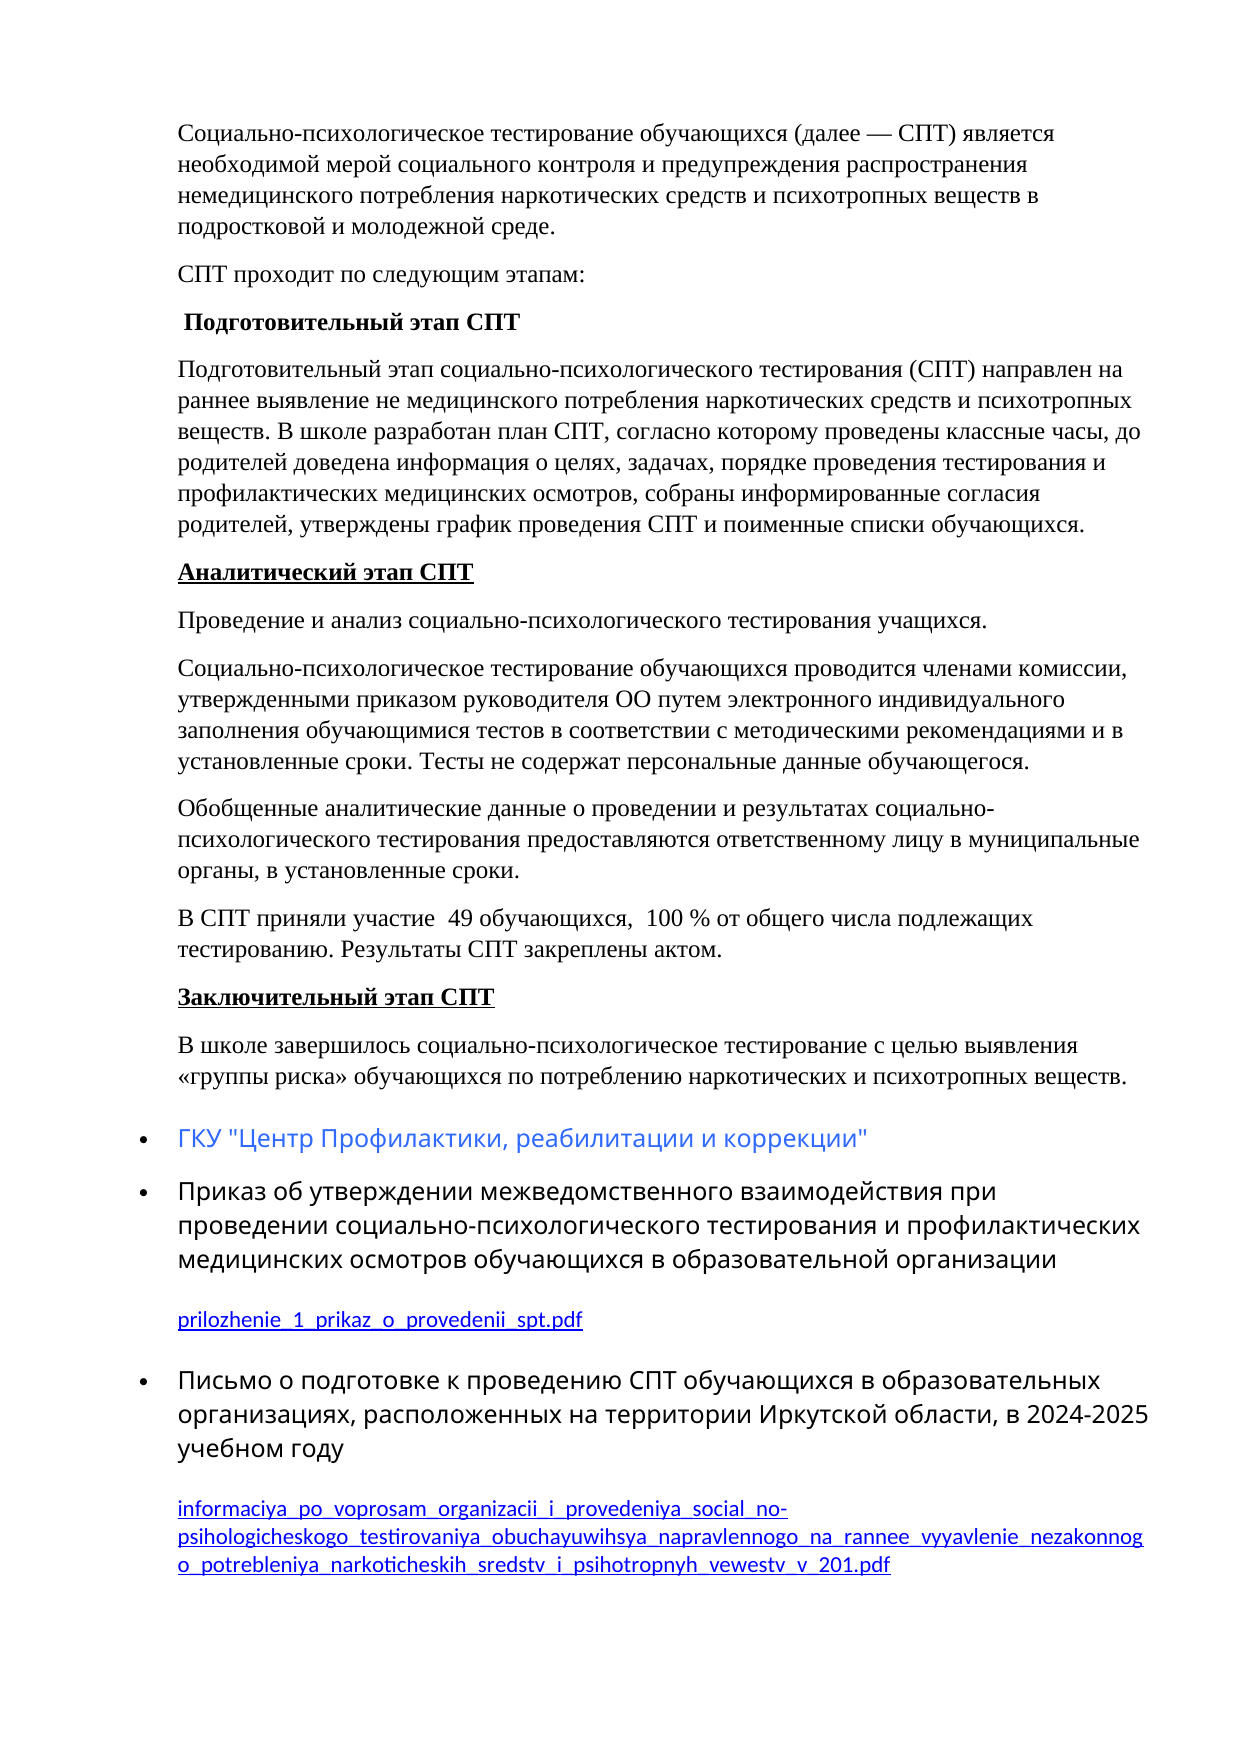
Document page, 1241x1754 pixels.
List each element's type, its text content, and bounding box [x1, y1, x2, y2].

text В СПТ приняли участие 49 обучающихся, 100 % от общего числа подлежащих тестированию. Результаты СПТ закреплены актом. [177, 903, 1152, 963]
text Подготовительный этап социально-психологического тестирования (СПТ) направлен на раннее выявление не медицинского потребления наркотических средств и психотропных веществ. В школе разработан план СПТ, согласно которому проведены классные часы, до родителей доведена информация о целях, задачах, порядке проведения тестирования и профилактических медицинских осмотров, собраны информированные согласия родителей, утверждены график проведения СПТ и поименные списки обучающихся. [177, 354, 1152, 538]
text Социально-психологическое тестирование обучающихся (далее — СПТ) является необходимой мерой социального контроля и предупреждения распространения немедицинского потребления наркотических средств и психотропных веществ в подростковой и молодежной среде. [177, 118, 1152, 240]
list Письмо о подготовке к проведению СПТ обучающихся в образовательных организациях, расположенных на территории Иркутской области, в 2024-2025 учебном году [140, 1362, 1152, 1464]
text Подготовительный этап СПТ [177, 307, 1152, 335]
text Заключительный этап СПТ [177, 982, 1152, 1011]
list Приказ об утверждении межведомственного взаимодействия при проведении социально-психологического тестирования и профилактических медицинских осмотров обучающихся в образовательной организации [140, 1174, 1152, 1276]
text prilozhenie_1_prikaz_o_provedenii_spt.pdf [177, 1305, 1152, 1333]
text Социально-психологическое тестирование обучающихся проводится членами комиссии, утвержденными приказом руководителя ОО путем электронного индивидуального заполнения обучающимися тестов в соответствии с методическими рекомендациями и в установленные сроки. Тесты не содержат персональные данные обучающегося. [177, 653, 1152, 774]
text В школе завершилось социально-психологическое тестирование с целью выявления «группы риска» обучающихся по потреблению наркотических и психотропных веществ. [177, 1030, 1152, 1089]
text Проведение и анализ социально-психологического тестирования учащихся. [177, 605, 1152, 634]
text СПТ проходит по следующим этапам: [177, 259, 1152, 288]
text informaciya_po_voprosam_organizacii_i_provedeniya_social_no-psihologicheskogo_testirovaniya_obuchayuwihsya_napravlennogo_na_rannee_vyyavlenie_nezakonnogo_potrebleniya_narkoticheskih_sredstv_i_psihotropnyh_vewestv_v_201.pdf [177, 1494, 1152, 1578]
text Аналитический этап СПТ [177, 557, 1152, 586]
list ГКУ "Центр Профилактики, реабилитации и коррекции" [140, 1121, 1152, 1155]
text Обобщенные аналитические данные о проведении и результатах социально-психологического тестирования предоставляются ответственному лицу в муниципальные органы, в установленные сроки. [177, 793, 1152, 884]
